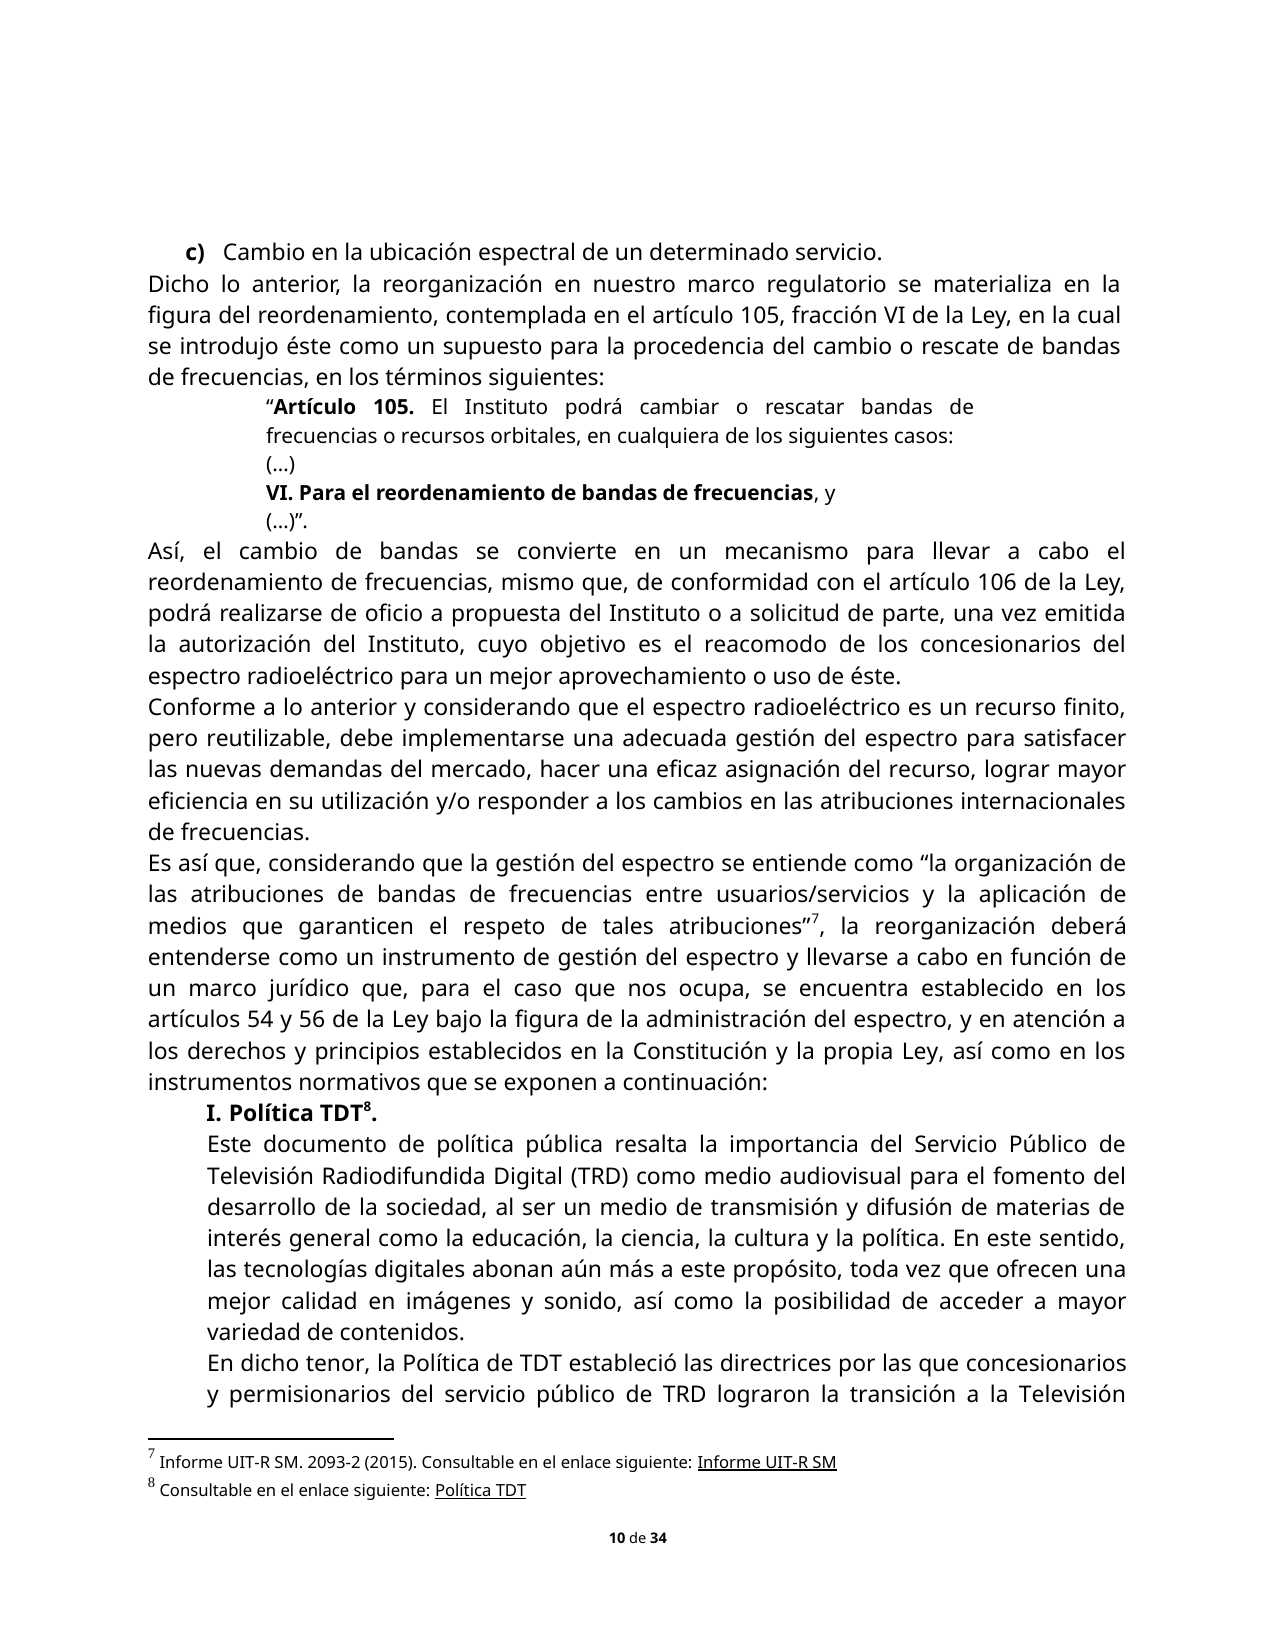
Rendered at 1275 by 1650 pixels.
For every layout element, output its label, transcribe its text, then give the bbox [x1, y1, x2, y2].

list Cambio en la ubicación espectral de un determinado servicio. [185, 236, 1122, 267]
list (…) [266, 449, 974, 478]
list Política TDT. [207, 1097, 1127, 1128]
list (…)”. [266, 506, 974, 535]
list VI. Para el reordenamiento de bandas de frecuencias, y [266, 478, 974, 506]
list “Artículo 105. El Instituto podrá cambiar o rescatar bandas de frecuencias o recursos orbitales, en cualquiera de los siguientes casos: [266, 392, 974, 449]
list Este documento de política pública resalta la importancia del Servicio Público de Televisión Radiodifundida Digital (TRD) como medio audiovisual para el fomento del desarrollo de la sociedad, al ser un medio de transmisión y difusión de materias de interés general como la educación, la ciencia, la cultura y la política. En este sentido, las tecnologías digitales abonan aún más a este propósito, toda vez que ofrecen una mejor calidad en imágenes y sonido, así como la posibilidad de acceder a mayor variedad de contenidos. [207, 1128, 1127, 1347]
list Así, el cambio de bandas se convierte en un mecanismo para llevar a cabo el reordenamiento de frecuencias, mismo que, de conformidad con el artículo 106 de la Ley, podrá realizarse de oficio a propuesta del Instituto o a solicitud de parte, una vez emitida la autorización del Instituto, cuyo objetivo es el reacomodo de los concesionarios del espectro radioeléctrico para un mejor aprovechamiento o uso de éste. [148, 535, 1127, 691]
list Dicho lo anterior, la reorganización en nuestro marco regulatorio se materializa en la figura del reordenamiento, contemplada en el artículo 105, fracción VI de la Ley, en la cual se introdujo éste como un supuesto para la procedencia del cambio o rescate de bandas de frecuencias, en los términos siguientes: [148, 267, 1122, 392]
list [207, 1347, 1127, 1410]
text Conforme a lo anterior y considerando que el espectro radioeléctrico es un recurso finito, pero reutilizable, debe implementarse una adecuada gestión del espectro para satisfacer las nuevas demandas del mercado, hacer una eficaz asignación del recurso, lograr mayor eficiencia en su utilización y/o responder a los cambios en las atribuciones internacionales de frecuencias. [148, 691, 1127, 847]
text Es así que, considerando que la gestión del espectro se entiende como “la organización de las atribuciones de bandas de frecuencias entre usuarios/servicios y la aplicación de medios que garanticen el respeto de tales atribuciones”, la reorganización deberá entenderse como un instrumento de gestión del espectro y llevarse a cabo en función de un marco jurídico que, para el caso que nos ocupa, se encuentra establecido en los artículos 54 y 56 de la Ley bajo la figura de la administración del espectro, y en atención a los derechos y principios establecidos en la Constitución y la propia Ley, así como en los instrumentos normativos que se exponen a continuación: [148, 847, 1127, 1097]
